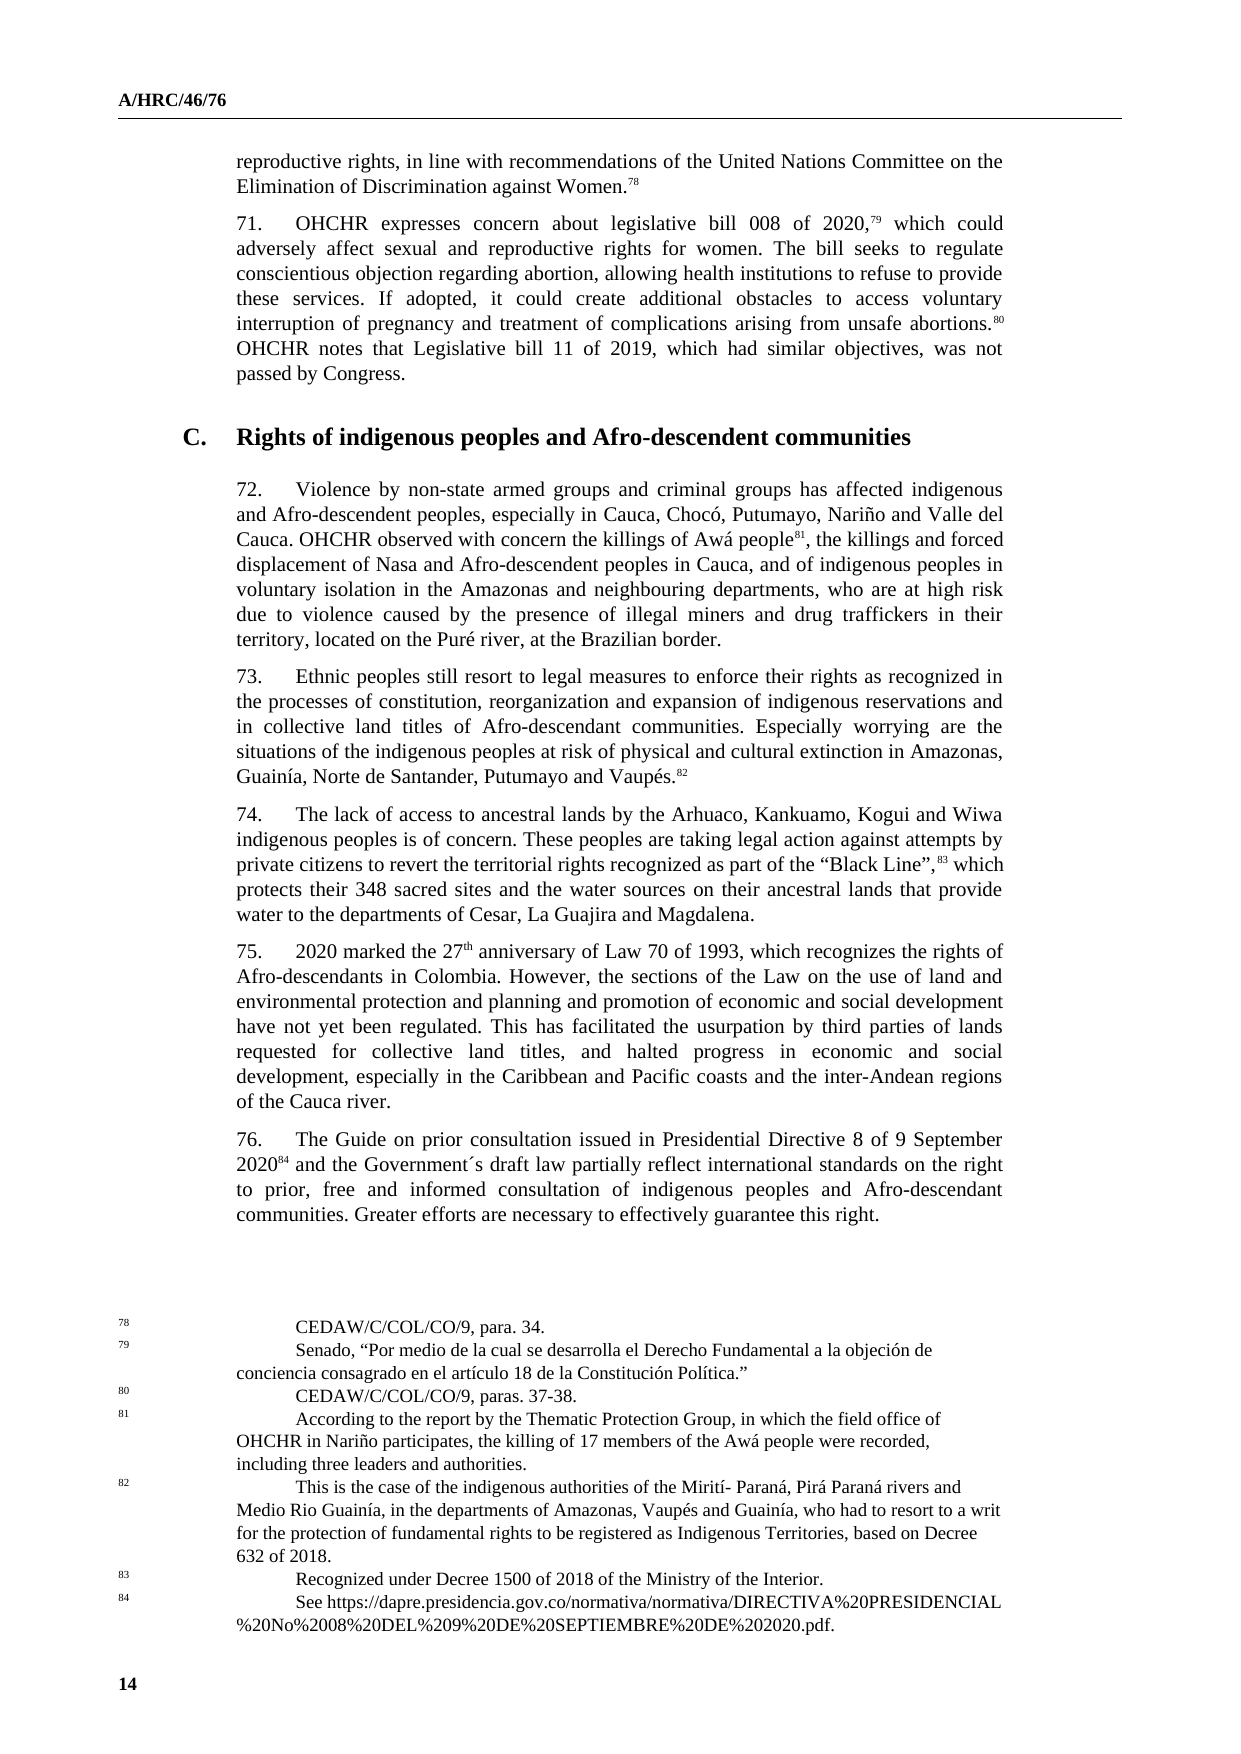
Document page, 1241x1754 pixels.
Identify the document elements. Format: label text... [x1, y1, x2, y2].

text 72. Violence by non-state armed groups and criminal groups has affected indigenous and Afro-descendent peoples, especially in Cauca, Chocó, Putumayo, Nariño and Valle del Cauca. OHCHR observed with concern the killings of Awá people, the killings and forced displacement of Nasa and Afro-descendent peoples in Cauca, and of indigenous peoples in voluntary isolation in the Amazonas and neighbouring departments, who are at high risk due to violence caused by the presence of illegal miners and drug traffickers in their territory, located on the Puré river, at the Brazilian border. [236, 476, 1004, 651]
text 74. The lack of access to ancestral lands by the Arhuaco, Kankuamo, Kogui and Wiwa indigenous peoples is of concern. These peoples are taking legal action against attempts by private citizens to revert the territorial rights recognized as part of the “Black Line”, which protects their 348 sacred sites and the water sources on their ancestral lands that provide water to the departments of Cesar, La Guajira and Magdalena. [236, 801, 1004, 926]
text 76. The Guide on prior consultation issued in Presidential Directive 8 of 9 September 2020 and the Government´s draft law partially reflect international standards on the right to prior, free and informed consultation of indigenous peoples and Afro-descendant communities. Greater efforts are necessary to effectively guarantee this right. [236, 1126, 1004, 1226]
text C. Rights of indigenous peoples and Afro-descendent communities [118, 423, 1004, 451]
text 70. 18.3 per cent of children born in the third quarter of 2020 were born to mothers under the age of 19, compared to 19.2 per cent in 2019. OHCHR recommends that the State continue its efforts to prevent teenage pregnancies and guarantee access to sexual and reproductive rights, in line with recommendations of the United Nations Committee on the Elimination of Discrimination against Women. [236, 148, 1004, 198]
text 75. 2020 marked the 27th anniversary of Law 70 of 1993, which recognizes the rights of Afro-descendants in Colombia. However, the sections of the Law on the use of land and environmental protection and planning and promotion of economic and social development have not yet been regulated. This has facilitated the usurpation by third parties of lands requested for collective land titles, and halted progress in economic and social development, especially in the Caribbean and Pacific coasts and the inter-Andean regions of the Cauca river. [236, 938, 1004, 1113]
text 73. Ethnic peoples still resort to legal measures to enforce their rights as recognized in the processes of constitution, reorganization and expansion of indigenous reservations and in collective land titles of Afro-descendant communities. Especially worrying are the situations of the indigenous peoples at risk of physical and cultural extinction in Amazonas, Guainía, Norte de Santander, Putumayo and Vaupés. [236, 663, 1004, 788]
text 71. OHCHR expresses concern about legislative bill 008 of 2020, which could adversely affect sexual and reproductive rights for women. The bill seeks to regulate conscientious objection regarding abortion, allowing health institutions to refuse to provide these services. If adopted, it could create additional obstacles to access voluntary interruption of pregnancy and treatment of complications arising from unsafe abortions. OHCHR notes that Legislative bill 11 of 2019, which had similar objectives, was not passed by Congress. [236, 210, 1004, 385]
